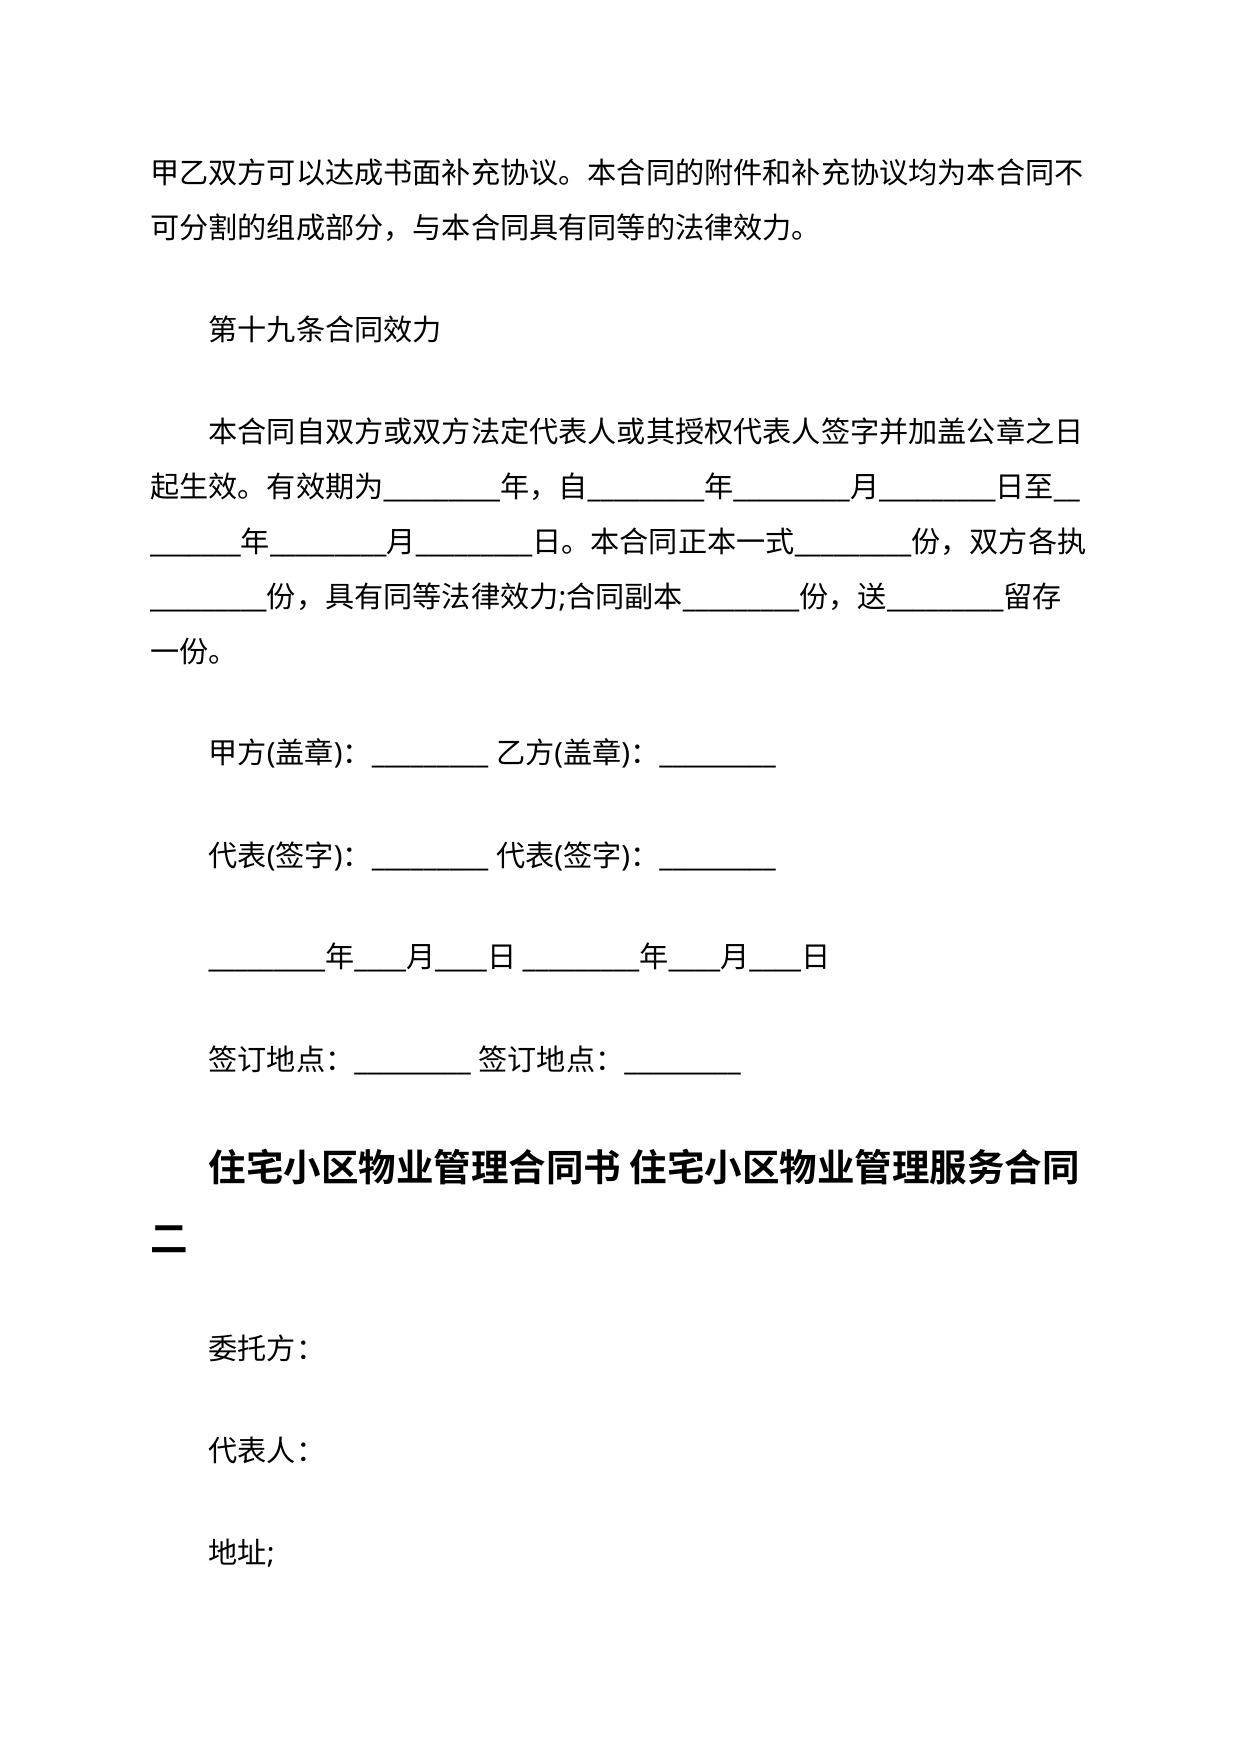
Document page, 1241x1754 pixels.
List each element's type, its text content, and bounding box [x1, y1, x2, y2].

text 第十九条合同效力 [150, 307, 1090, 349]
text 委托方： [150, 1326, 1090, 1368]
text _________年____月____日 _________年____月____日 [150, 934, 1090, 976]
text 本合同自双方或双方法定代表人或其授权代表人签字并加盖公章之日起生效。有效期为_________年，自_________年_________月_________日至_________年_________月_________日。本合同正本一式_________份，双方各执_________份，具有同等法律效力;合同副本_________份，送_________留存一份。 [150, 408, 1090, 671]
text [150, 150, 1090, 247]
text 甲方(盖章)：_________ 乙方(盖章)：_________ [150, 730, 1090, 772]
text 签订地点：_________ 签订地点：_________ [150, 1036, 1090, 1078]
text 代表(签字)：_________ 代表(签字)：_________ [150, 832, 1090, 874]
text 住宅小区物业管理合同书 住宅小区物业管理服务合同二 [150, 1138, 1090, 1263]
text 地址; [150, 1529, 1090, 1572]
text 代表人： [150, 1428, 1090, 1470]
